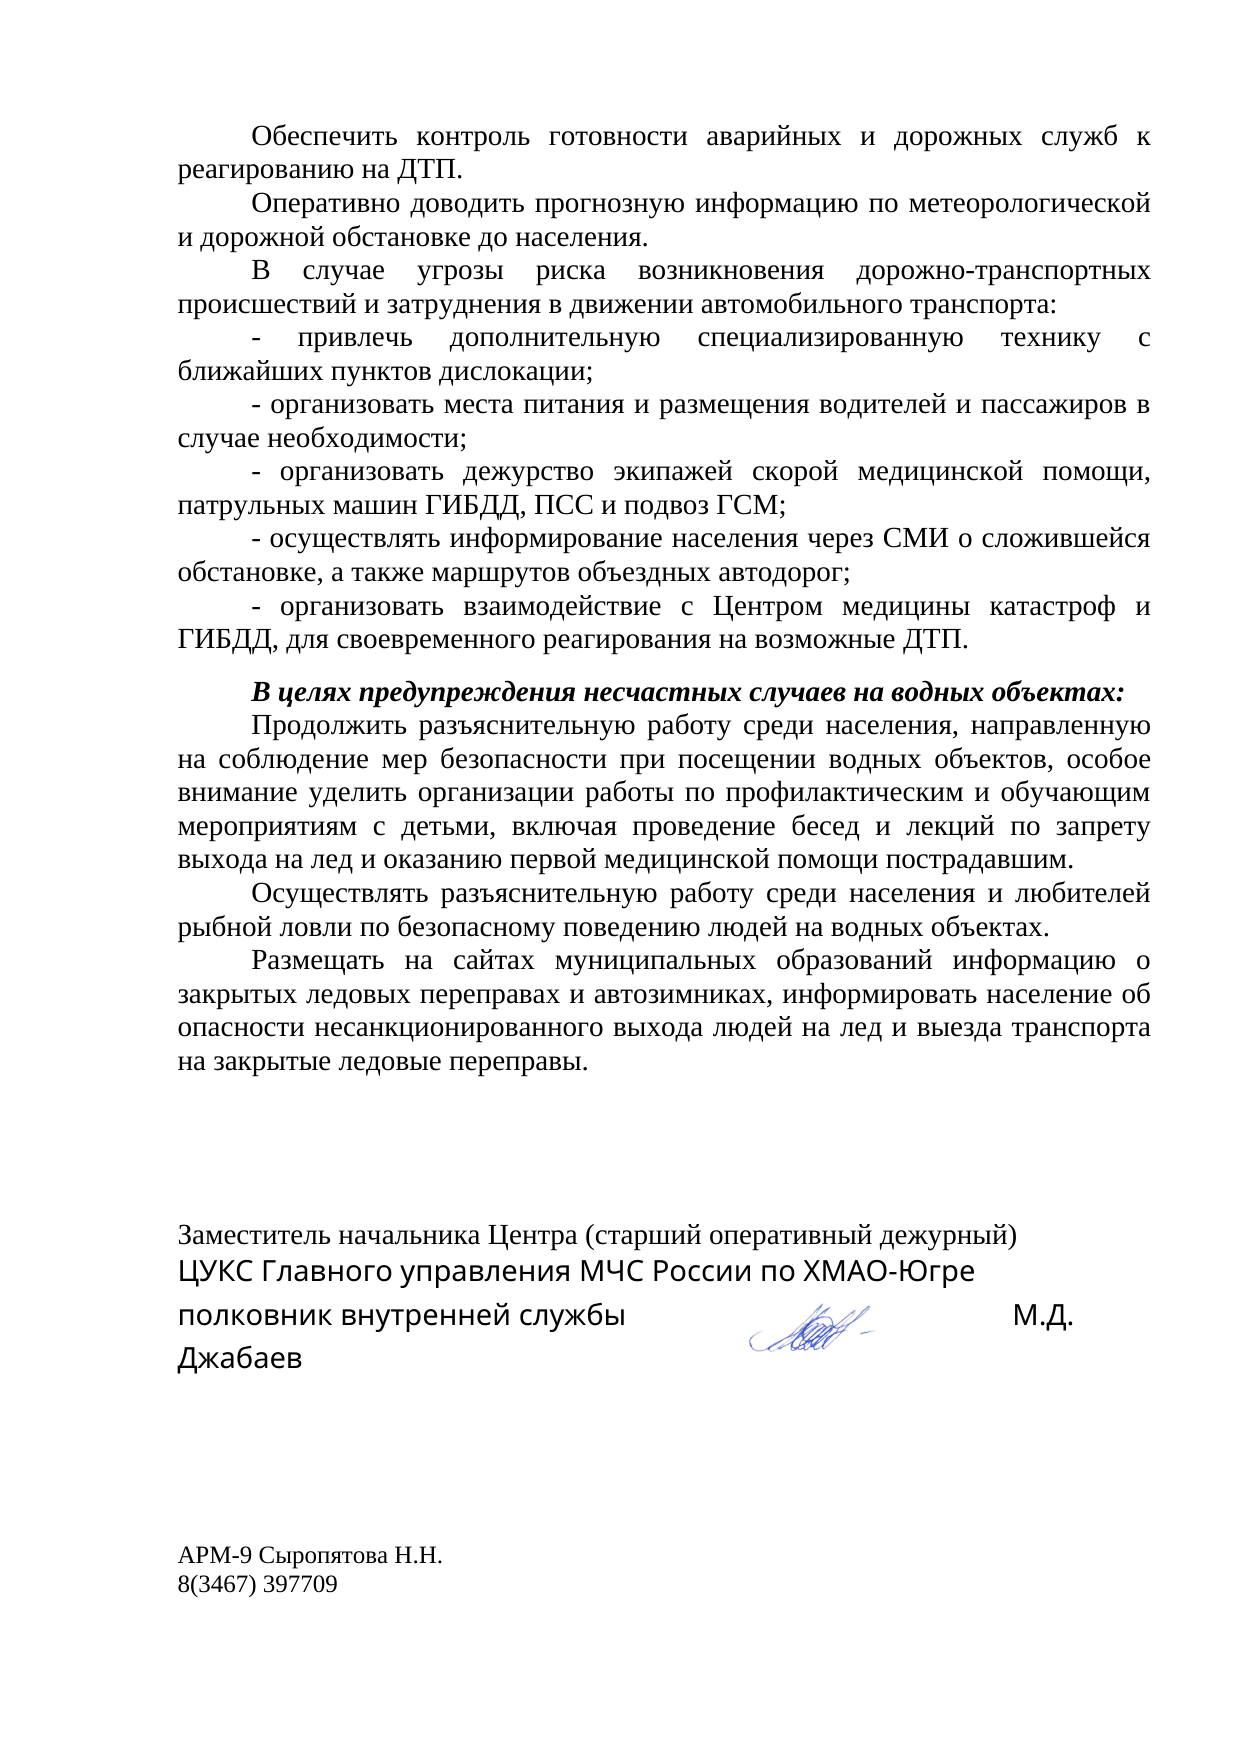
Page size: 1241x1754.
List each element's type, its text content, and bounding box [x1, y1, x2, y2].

text Продолжить разъяснительную работу среди населения, направленную на соблюдение мер безопасности при посещении водных объектов, особое внимание уделить организации работы по профилактическим и обучающим мероприятиям с детьми, включая проведение бесед и лекций по запрету выхода на лед и оказанию первой медицинской помощи пострадавшим. [177, 707, 1152, 875]
text АРМ-9 Сыропятова Н.Н. [177, 1540, 1152, 1569]
text Размещать на сайтах муниципальных образований информацию о закрытых ледовых переправах и автозимниках, информировать население об опасности несанкционированного выхода людей на лед и выезда транспорта на закрытые ледовые переправы. [177, 942, 1152, 1076]
text - осуществлять информирование населения через СМИ о сложившейся обстановке, а также маршрутов объездных автодорог; [177, 521, 1152, 588]
text полковник внутренней службы М.Д. Джабаев [177, 1294, 737, 1377]
text полковник внутренней службы М.Д. Джабаев [884, 1294, 1152, 1377]
text - привлечь дополнительную специализированную технику с ближайших пунктов дислокации; [177, 319, 1152, 386]
text В целях предупреждения несчастных случаев на водных объектах: [177, 674, 1152, 707]
text Обеспечить контроль готовности аварийных и дорожных служб к реагированию на ДТП. [177, 118, 1152, 185]
text В случае угрозы риска возникновения дорожно-транспортных происшествий и затруднения в движении автомобильного транспорта: [177, 252, 1152, 319]
text ЦУКС Главного управления МЧС России по ХМАО-Югре [177, 1250, 1152, 1290]
text Заместитель начальника Центра (старший оперативный дежурный) [177, 1217, 1152, 1250]
text - организовать места питания и размещения водителей и пассажиров в случае необходимости; [177, 386, 1152, 453]
text - организовать взаимодействие с Центром медицины катастроф и ГИБДД, для своевременного реагирования на возможные ДТП. [177, 588, 1152, 655]
text 8(3467) 397709 [177, 1569, 1152, 1597]
text Оперативно доводить прогнозную информацию по метеорологической и дорожной обстановке до населения. [177, 185, 1152, 252]
picture [737, 1277, 884, 1384]
text Осуществлять разъяснительную работу среди населения и любителей рыбной ловли по безопасному поведению людей на водных объектах. [177, 875, 1152, 942]
text - организовать дежурство экипажей скорой медицинской помощи, патрульных машин ГИБДД, ПСС и подвоз ГСМ; [177, 453, 1152, 521]
